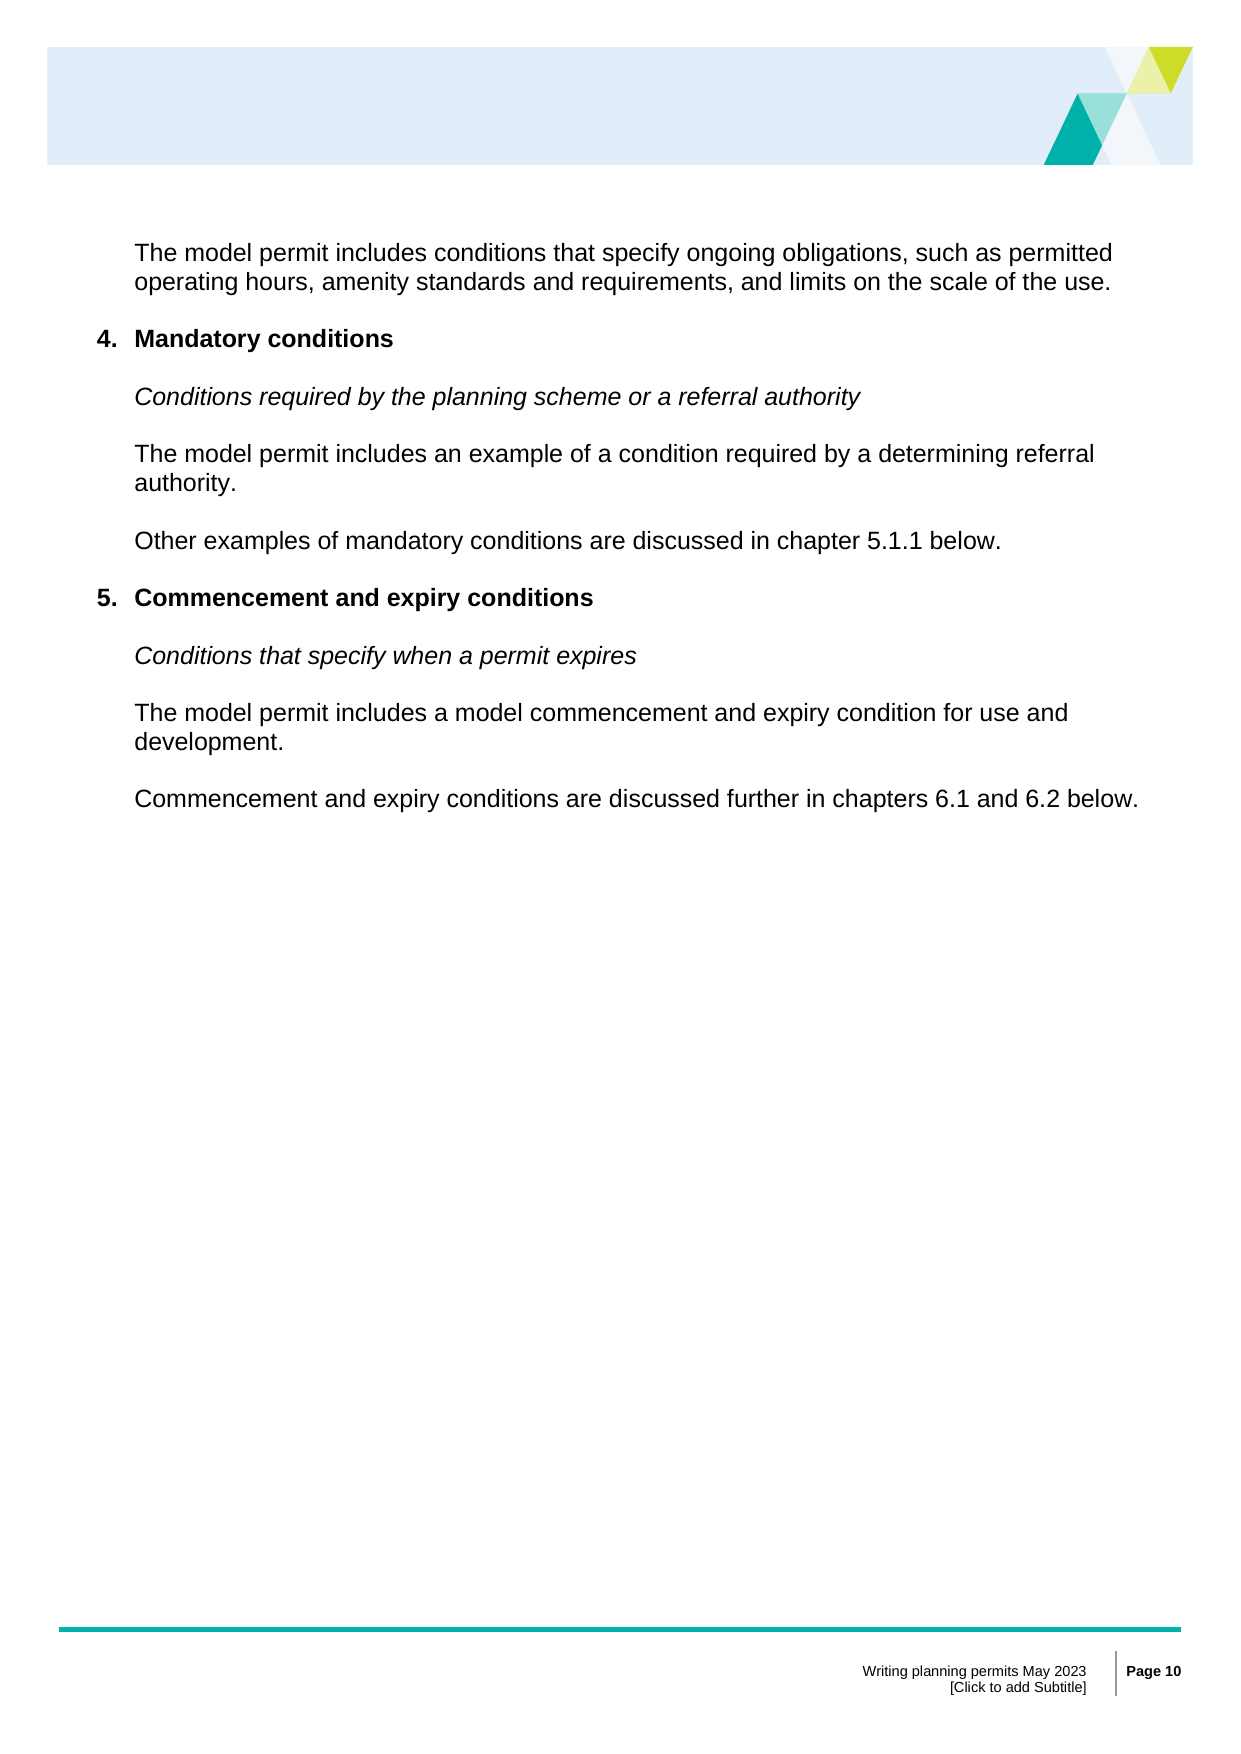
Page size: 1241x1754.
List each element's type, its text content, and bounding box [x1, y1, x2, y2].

text The model permit includes a model commencement and expiry condition for use and development. [134, 698, 1181, 756]
text Conditions required by the planning scheme or a referral authority [59, 382, 1181, 411]
text Commencement and expiry conditions are discussed further in chapters 6.1 and 6.2 below. [134, 784, 1181, 813]
text Other examples of mandatory conditions are discussed in chapter 5.1.1 below. [59, 526, 1181, 554]
text Conditions that specify when a permit expires [59, 641, 1181, 669]
list Commencement and expiry conditions [97, 583, 1181, 612]
list Mandatory conditions [97, 324, 1181, 353]
text The model permit includes conditions that specify ongoing obligations, such as permitted operating hours, amenity standards and requirements, and limits on the scale of the use. [134, 238, 1181, 296]
text The model permit includes an example of a condition required by a determining referral authority. [134, 439, 1181, 497]
